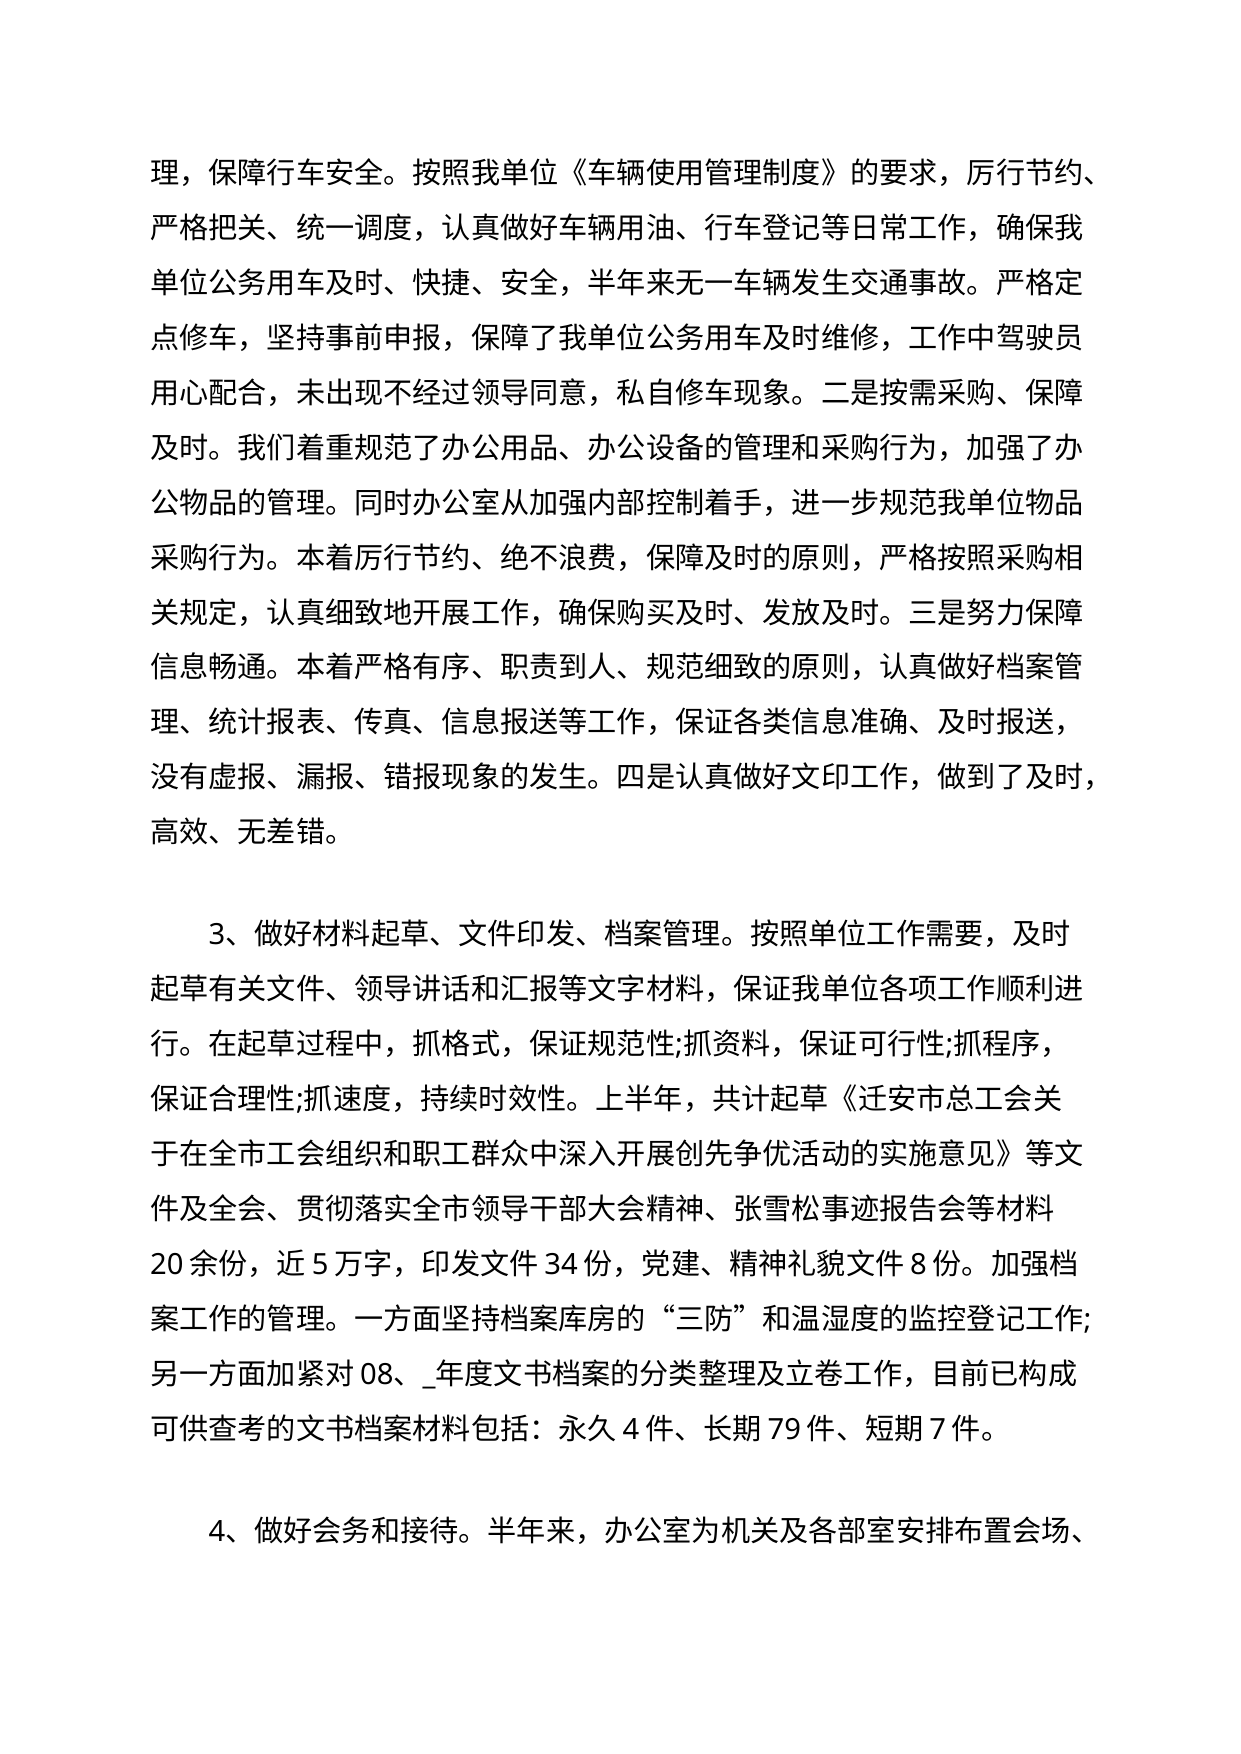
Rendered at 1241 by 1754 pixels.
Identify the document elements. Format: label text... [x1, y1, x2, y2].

text 3、做好材料起草、文件印发、档案管理。按照单位工作需要，及时起草有关文件、领导讲话和汇报等文字材料，保证我单位各项工作顺利进行。在起草过程中，抓格式，保证规范性;抓资料，保证可行性;抓程序，保证合理性;抓速度，持续时效性。上半年，共计起草《迁安市总工会关于在全市工会组织和职工群众中深入开展创先争优活动的实施意见》等文件及全会、贯彻落实全市领导干部大会精神、张雪松事迹报告会等材料20余份，近5万字，印发文件34份，党建、精神礼貌文件8份。加强档案工作的管理。一方面坚持档案库房的“三防”和温湿度的监控登记工作;另一方面加紧对08、_年度文书档案的分类整理及立卷工作，目前已构成可供查考的文书档案材料包括：永久4件、长期79件、短期7件。 [150, 911, 1090, 1448]
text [150, 1507, 1090, 1549]
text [150, 150, 1090, 851]
